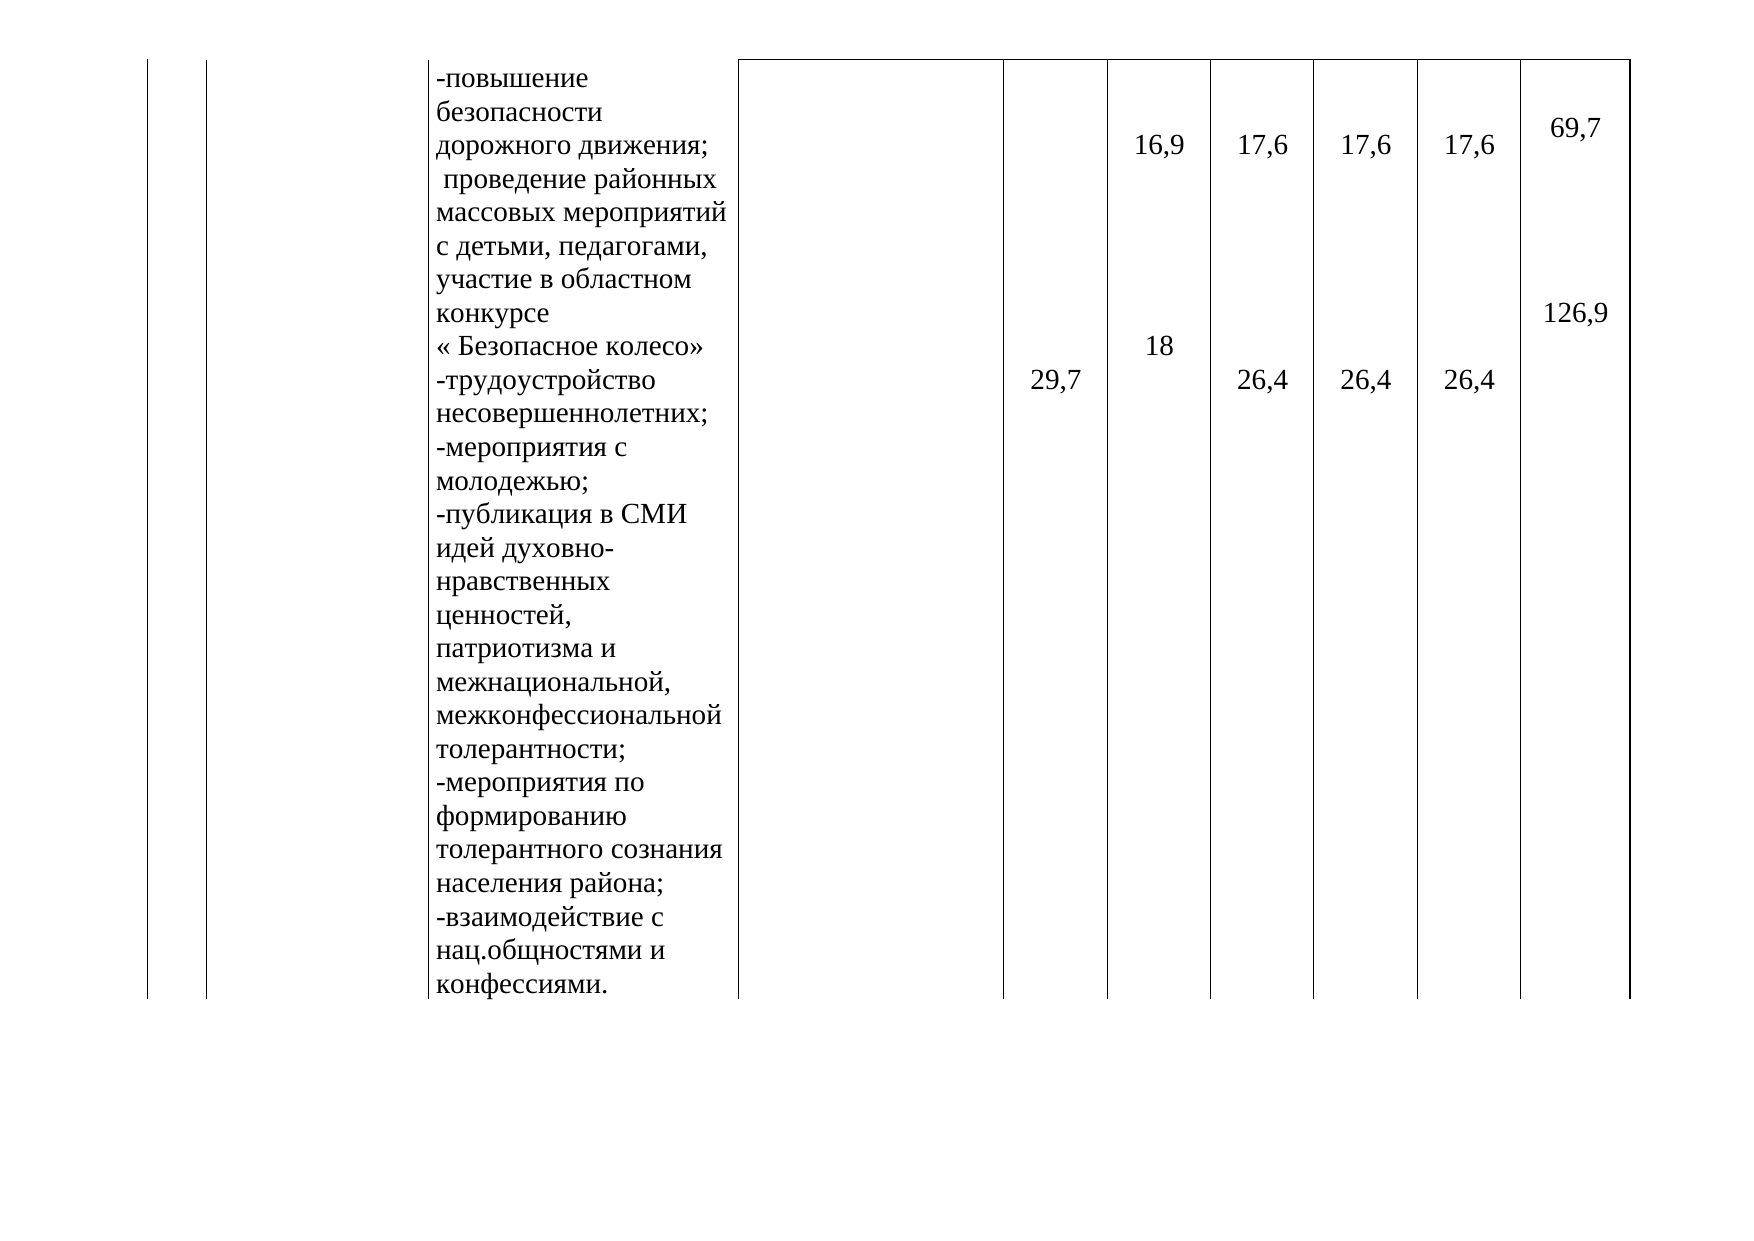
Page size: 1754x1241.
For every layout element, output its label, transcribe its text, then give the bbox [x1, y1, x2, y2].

table_cell - 44 17,6 26,4 [1418, 60, 1520, 999]
table_cell - 44 17,6 26,4 [1211, 60, 1313, 999]
table_cell - 196,6 69,7 126,9 [1521, 60, 1629, 999]
table_cell - 44 17,6 26,4 [1314, 60, 1417, 999]
table_cell - 29,7 29,7 [1004, 60, 1107, 999]
table_cell - 34,9 16,9 18 [1108, 60, 1210, 999]
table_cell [739, 60, 1003, 999]
